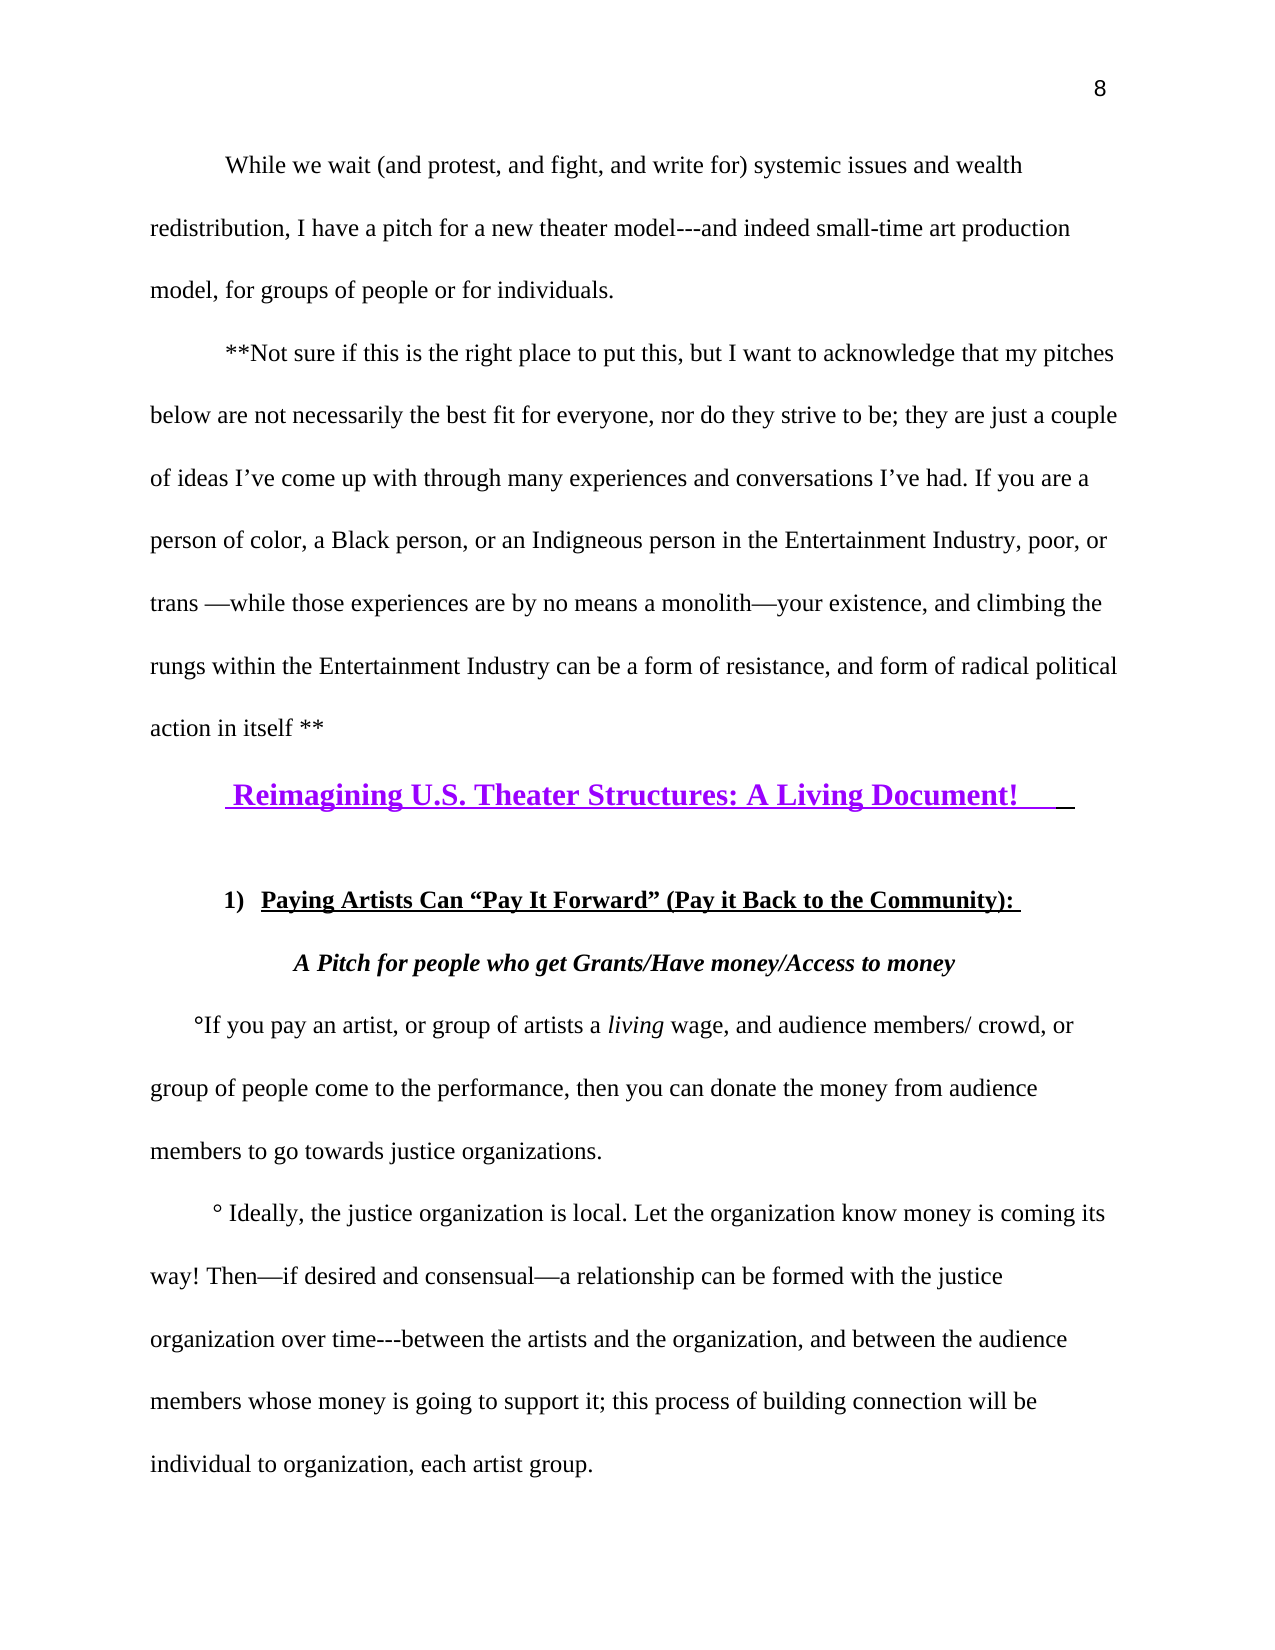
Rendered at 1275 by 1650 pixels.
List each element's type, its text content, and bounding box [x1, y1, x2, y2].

text ° Ideally, the justice organization is local. Let the organization know money is coming its way! Then—if desired and consensual—a relationship can be formed with the justice organization over time---between the artists and the organization, and between the audience members whose money is going to support it; this process of building connection will be individual to organization, each artist group. [150, 1198, 1125, 1478]
text **Not sure if this is the right place to put this, but I want to acknowledge that my pitches below are not necessarily the best fit for everyone, nor do they strive to be; they are just a couple of ideas I’ve come up with through many experiences and conversations I’ve had. If you are a person of color, a Black person, or an Indigneous person in the Entertainment Industry, poor, or trans —while those experiences are by no means a monolith—your existence, and climbing the rungs within the Entertainment Industry can be a form of resistance, and form of radical political action in itself ** [150, 338, 1125, 742]
text Reimagining U.S. Theater Structures: A Living Document! [150, 776, 1125, 812]
list Paying Artists Can “Pay It Forward” (Pay it Back to the Community): [112, 885, 1125, 914]
text A Pitch for people who get Grants/Have money/Access to money [150, 948, 1125, 977]
text While we wait (and protest, and fight, and write for) systemic issues and wealth redistribution, I have a pitch for a new theater model---and indeed small-time art production model, for groups of people or for individuals. [150, 150, 1125, 304]
text °If you pay an artist, or group of artists a living wage, and audience members/ crowd, or group of people come to the performance, then you can donate the money from audience members to go towards justice organizations. [150, 1011, 1125, 1164]
